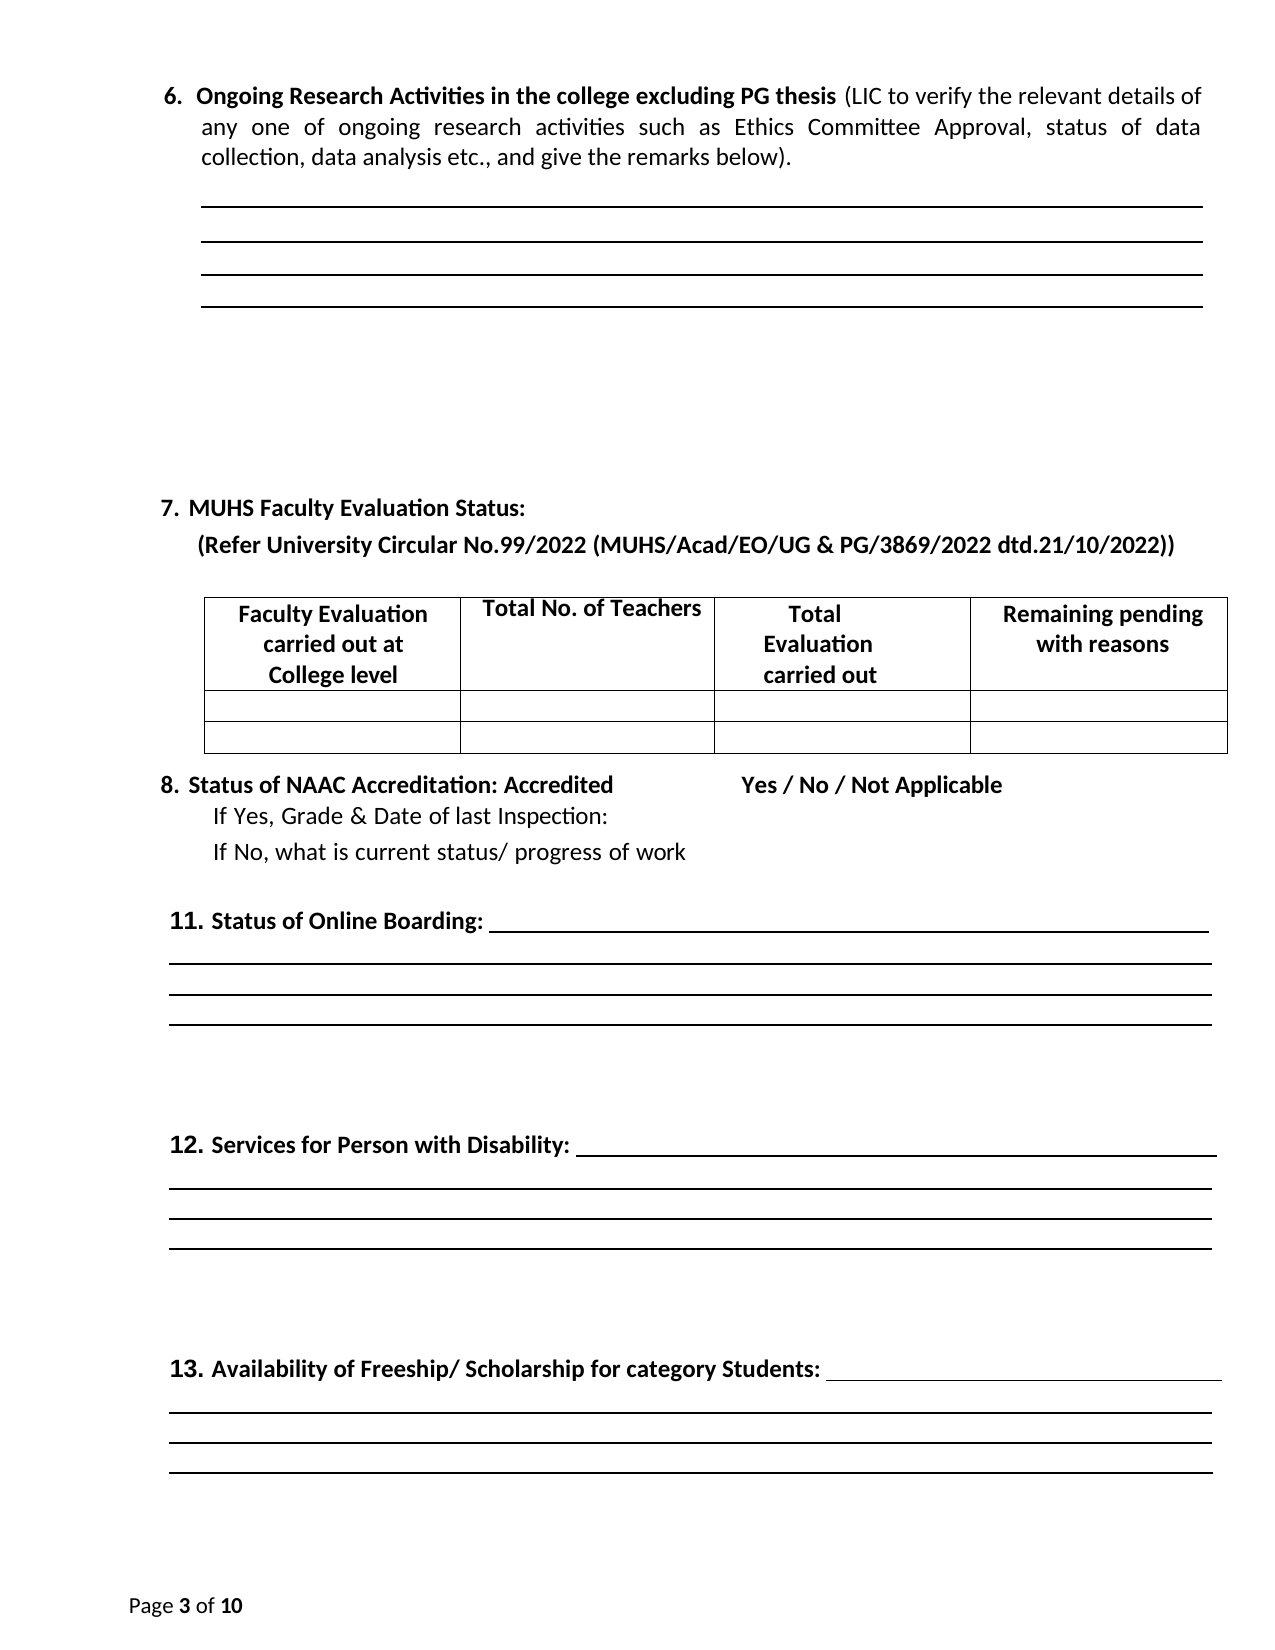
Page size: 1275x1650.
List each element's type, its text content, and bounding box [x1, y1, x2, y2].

table_cell [715, 691, 970, 721]
table_cell [715, 722, 970, 753]
table_header Remaining pending with reasons [971, 598, 1227, 689]
list MUHS Faculty Evaluation Status: [160, 492, 1237, 522]
table_header Total No. of Teachers [461, 598, 714, 689]
table_header Faculty Evaluation carried out at College level [205, 598, 460, 689]
table_cell [971, 691, 1227, 721]
list Ongoing Research Activities in the college excluding PG thesis (LIC to verify the relevant details of any one of ongoing research activities such as Ethics Committee Approval, status of data collection, data analysis etc., and give the remarks below). [163, 81, 1203, 172]
table_cell [205, 691, 460, 721]
list Availability of Freeship/ Scholarship for category Students: [169, 1353, 1237, 1384]
table_cell [461, 722, 714, 753]
text (Refer University Circular No.99/2022 (MUHS/Acad/EO/UG & PG/3869/2022 dtd.21/10/2022)) [197, 529, 1237, 560]
table_header Total Evaluation carried out [715, 598, 970, 689]
list Status of NAAC Accreditation: Accredited Yes / No / Not Applicable [160, 769, 1237, 800]
table_cell [205, 722, 460, 753]
list Services for Person with Disability: [169, 1129, 1237, 1160]
list Status of Online Boarding: [169, 905, 1237, 935]
text If Yes, Grade & Date of last Inspection: [213, 801, 1237, 831]
text If No, what is current status/ progress of work [213, 836, 1237, 866]
table_cell [971, 722, 1227, 753]
table_cell [461, 691, 714, 721]
